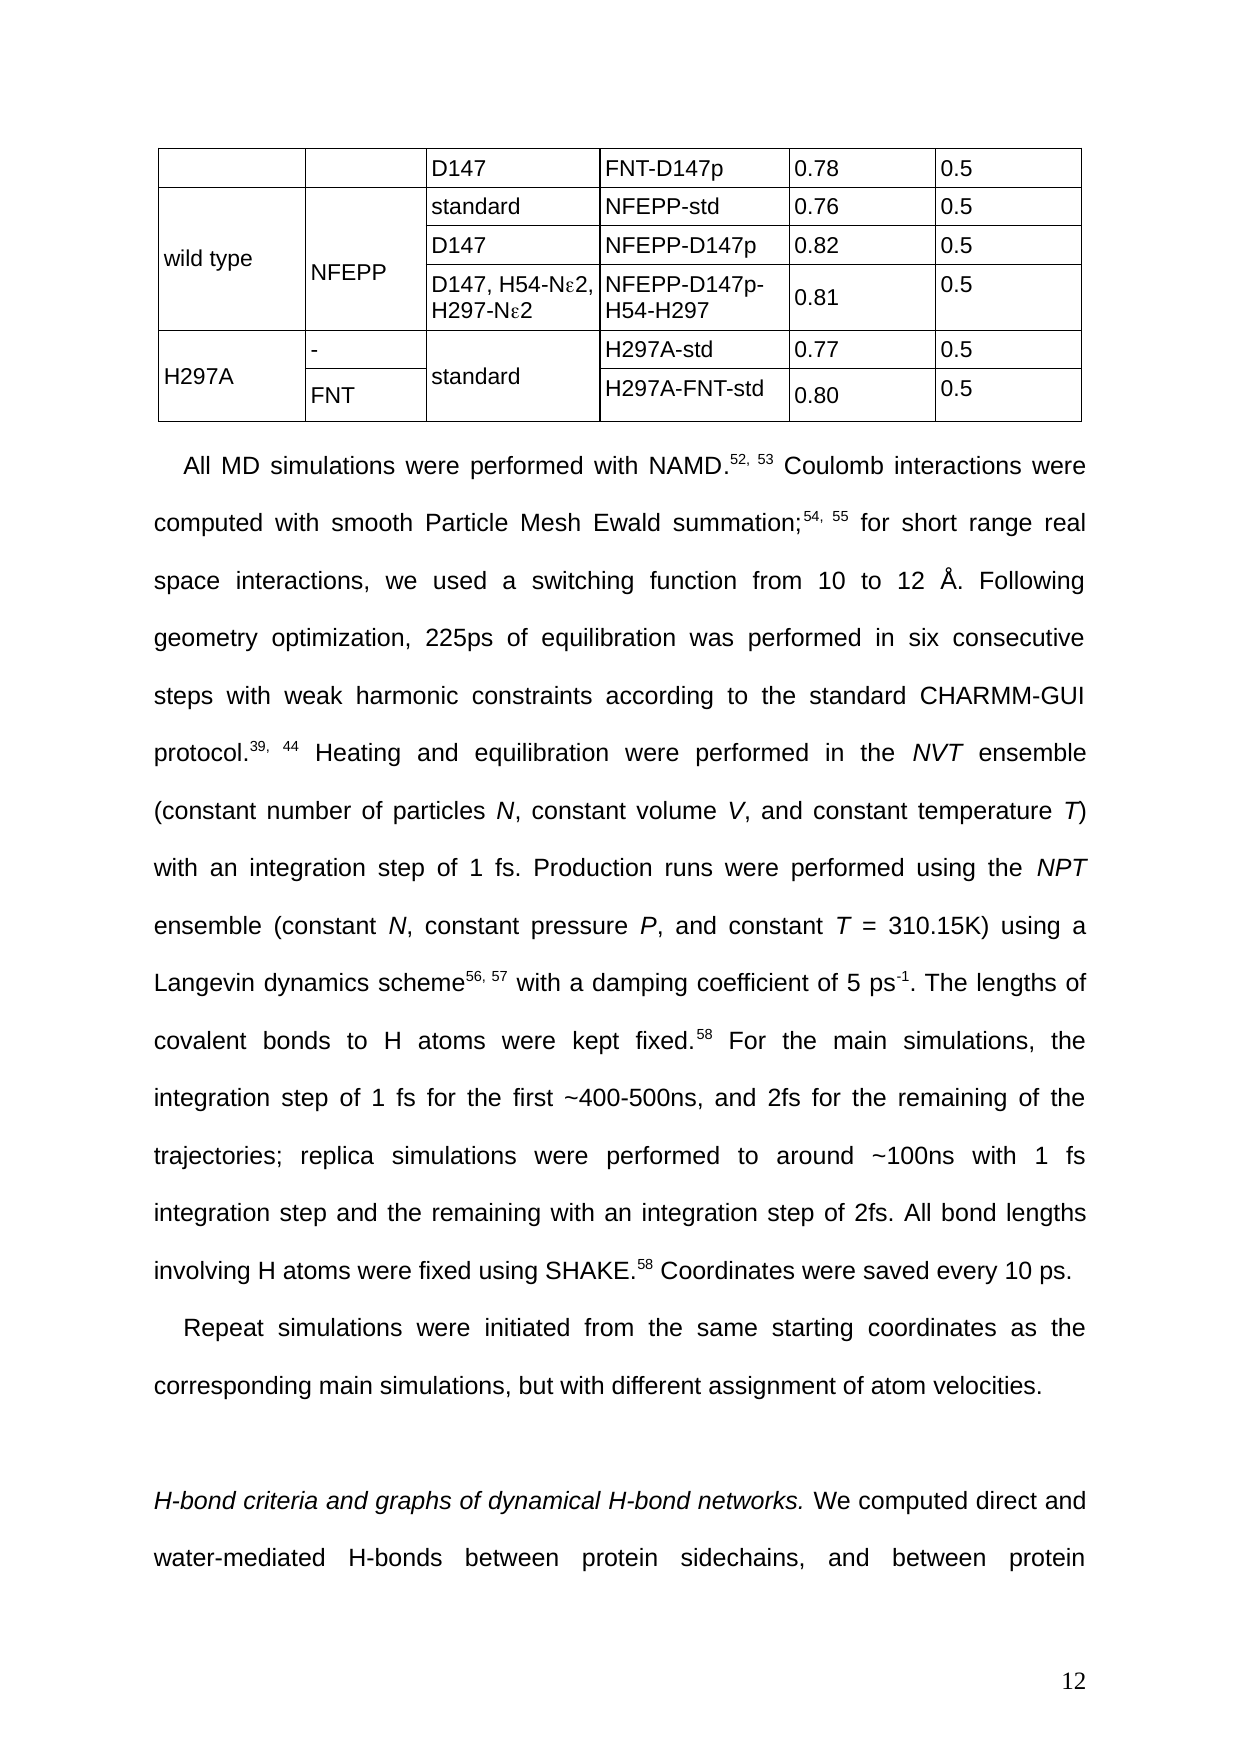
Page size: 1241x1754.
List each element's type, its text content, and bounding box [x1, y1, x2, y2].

table_cell 0.5 [936, 149, 1081, 187]
table_cell 0.5 [936, 188, 1081, 225]
table_cell - [306, 331, 426, 368]
table_cell H297A-FNT-std [601, 369, 789, 421]
table_cell 0.5 [936, 265, 1081, 329]
table_cell wild type [159, 188, 305, 329]
table_cell NFEPP-D147p- H54-H297 [601, 265, 789, 329]
table_cell FNT [306, 369, 426, 421]
table_cell 0.5 [936, 226, 1081, 264]
table_cell FNT-D147p [601, 149, 789, 187]
table_cell 0.76 [790, 188, 935, 225]
table_cell 0.78 [790, 149, 935, 187]
table_cell D147 [427, 226, 599, 264]
table_cell 0.81 [790, 265, 935, 329]
table_cell H297A [159, 331, 305, 421]
table_cell NFEPP-std [601, 188, 789, 225]
table_cell D147, H54-N2, H297-N2 [427, 265, 599, 329]
text Repeat simulations were initiated from the same starting coordinates as the corresponding main simulations, but with different assignment of atom velocities. [153, 1313, 1087, 1399]
table_cell 0.5 [936, 369, 1081, 421]
table_cell NFEPP-D147p [601, 226, 789, 264]
table_cell NFEPP [306, 188, 426, 329]
table_cell 0.80 [790, 369, 935, 421]
table_cell 0.77 [790, 331, 935, 368]
table_cell 0.5 [936, 331, 1081, 368]
table_cell H297A-std [601, 331, 789, 368]
table_cell 0.82 [790, 226, 935, 264]
table_cell standard [427, 188, 599, 225]
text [153, 1486, 1087, 1572]
text All MD simulations were performed with NAMD.52, 53 Coulomb interactions were computed with smooth Particle Mesh Ewald summation;54, 55 for short range real space interactions, we used a switching function from 10 to 12 Å. Following geometry optimization, 225ps of equilibration was performed in six consecutive steps with weak harmonic constraints according to the standard CHARMM-GUI protocol.39, 44 Heating and equilibration were performed in the NVT ensemble (constant number of particles N, constant volume V, and constant temperature T) with an integration step of 1 fs. Production runs were performed using the NPT ensemble (constant N, constant pressure P, and constant T = 310.15K) using a Langevin dynamics scheme56, 57 with a damping coefficient of 5 ps-1. The lengths of covalent bonds to H atoms were kept fixed.58 For the main simulations, the integration step of 1 fs for the first ~400-500ns, and 2fs for the remaining of the trajectories; replica simulations were performed to around ~100ns with 1 fs integration step and the remaining with an integration step of 2fs. All bond lengths involving H atoms were fixed using SHAKE.58 Coordinates were saved every 10 ps. [153, 451, 1087, 1284]
table_cell standard [427, 331, 599, 421]
table_cell D147 [427, 149, 599, 187]
